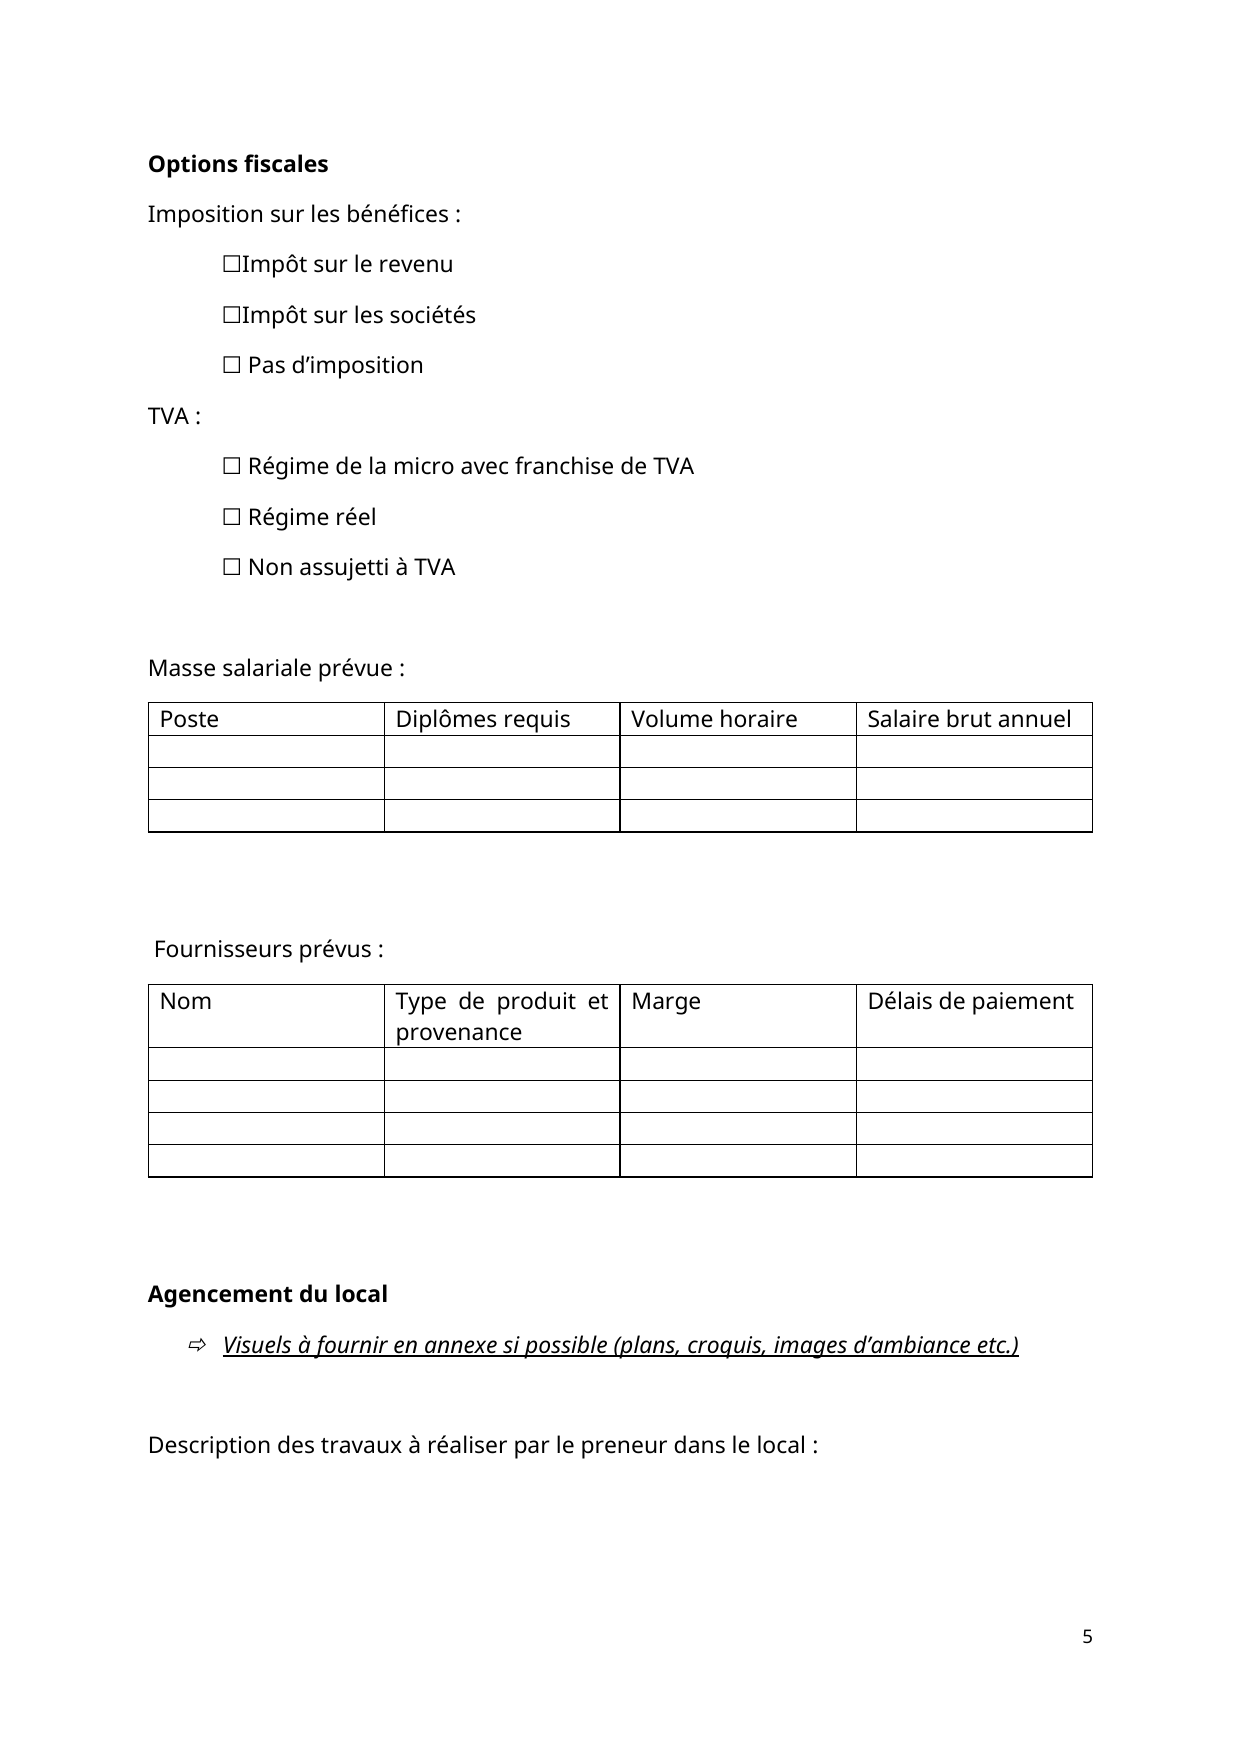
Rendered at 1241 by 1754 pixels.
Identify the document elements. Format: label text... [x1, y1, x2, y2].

text Fournisseurs prévus : [148, 933, 1093, 964]
table_cell [149, 1145, 384, 1176]
table_cell [385, 1048, 619, 1079]
text Non assujetti à TVA [221, 551, 1093, 582]
table_cell [857, 800, 1092, 831]
table_cell [857, 768, 1092, 799]
table_cell [857, 1145, 1092, 1176]
table_cell [385, 1113, 619, 1144]
table_cell [621, 768, 856, 799]
text Imposition sur les bénéfices : [148, 198, 1093, 229]
table_cell [149, 1113, 384, 1144]
table_cell [621, 800, 856, 831]
table_header Poste [149, 703, 384, 734]
table_cell [857, 1113, 1092, 1144]
text Impôt sur le revenu [221, 248, 1093, 280]
table_cell [385, 1081, 619, 1112]
table_cell [149, 736, 384, 767]
text TVA : [148, 400, 1093, 431]
table_cell [149, 768, 384, 799]
table_header Nom [149, 985, 384, 1047]
table_header Diplômes requis [385, 703, 619, 734]
table_cell [385, 1145, 619, 1176]
text Masse salariale prévue : [148, 652, 1093, 683]
table_header Type de produit et provenance [385, 985, 619, 1047]
table_cell [385, 768, 619, 799]
text Régime de la micro avec franchise de TVA [221, 450, 1093, 481]
table_cell [621, 1048, 856, 1079]
table_header Marge [621, 985, 856, 1047]
table_cell [149, 800, 384, 831]
text Pas d’imposition [221, 349, 1093, 381]
table_cell [857, 1081, 1092, 1112]
table_cell [621, 736, 856, 767]
table_cell [621, 1145, 856, 1176]
table_header Volume horaire [621, 703, 856, 734]
table_cell [149, 1081, 384, 1112]
text Agencement du local [148, 1278, 1093, 1309]
table_header Délais de paiement [857, 985, 1092, 1047]
table_cell [857, 1048, 1092, 1079]
text Options fiscales [148, 148, 1093, 179]
table_cell [385, 800, 619, 831]
text Description des travaux à réaliser par le preneur dans le local : [148, 1429, 1093, 1461]
list Visuels à fournir en annexe si possible (plans, croquis, images d’ambiance etc.) [185, 1329, 1093, 1360]
table_header Salaire brut annuel [857, 703, 1092, 734]
text Impôt sur les sociétés [221, 299, 1093, 330]
table_cell [149, 1048, 384, 1079]
table_cell [385, 736, 619, 767]
table_cell [857, 736, 1092, 767]
text Régime réel [221, 501, 1093, 532]
table_cell [621, 1113, 856, 1144]
table_cell [621, 1081, 856, 1112]
